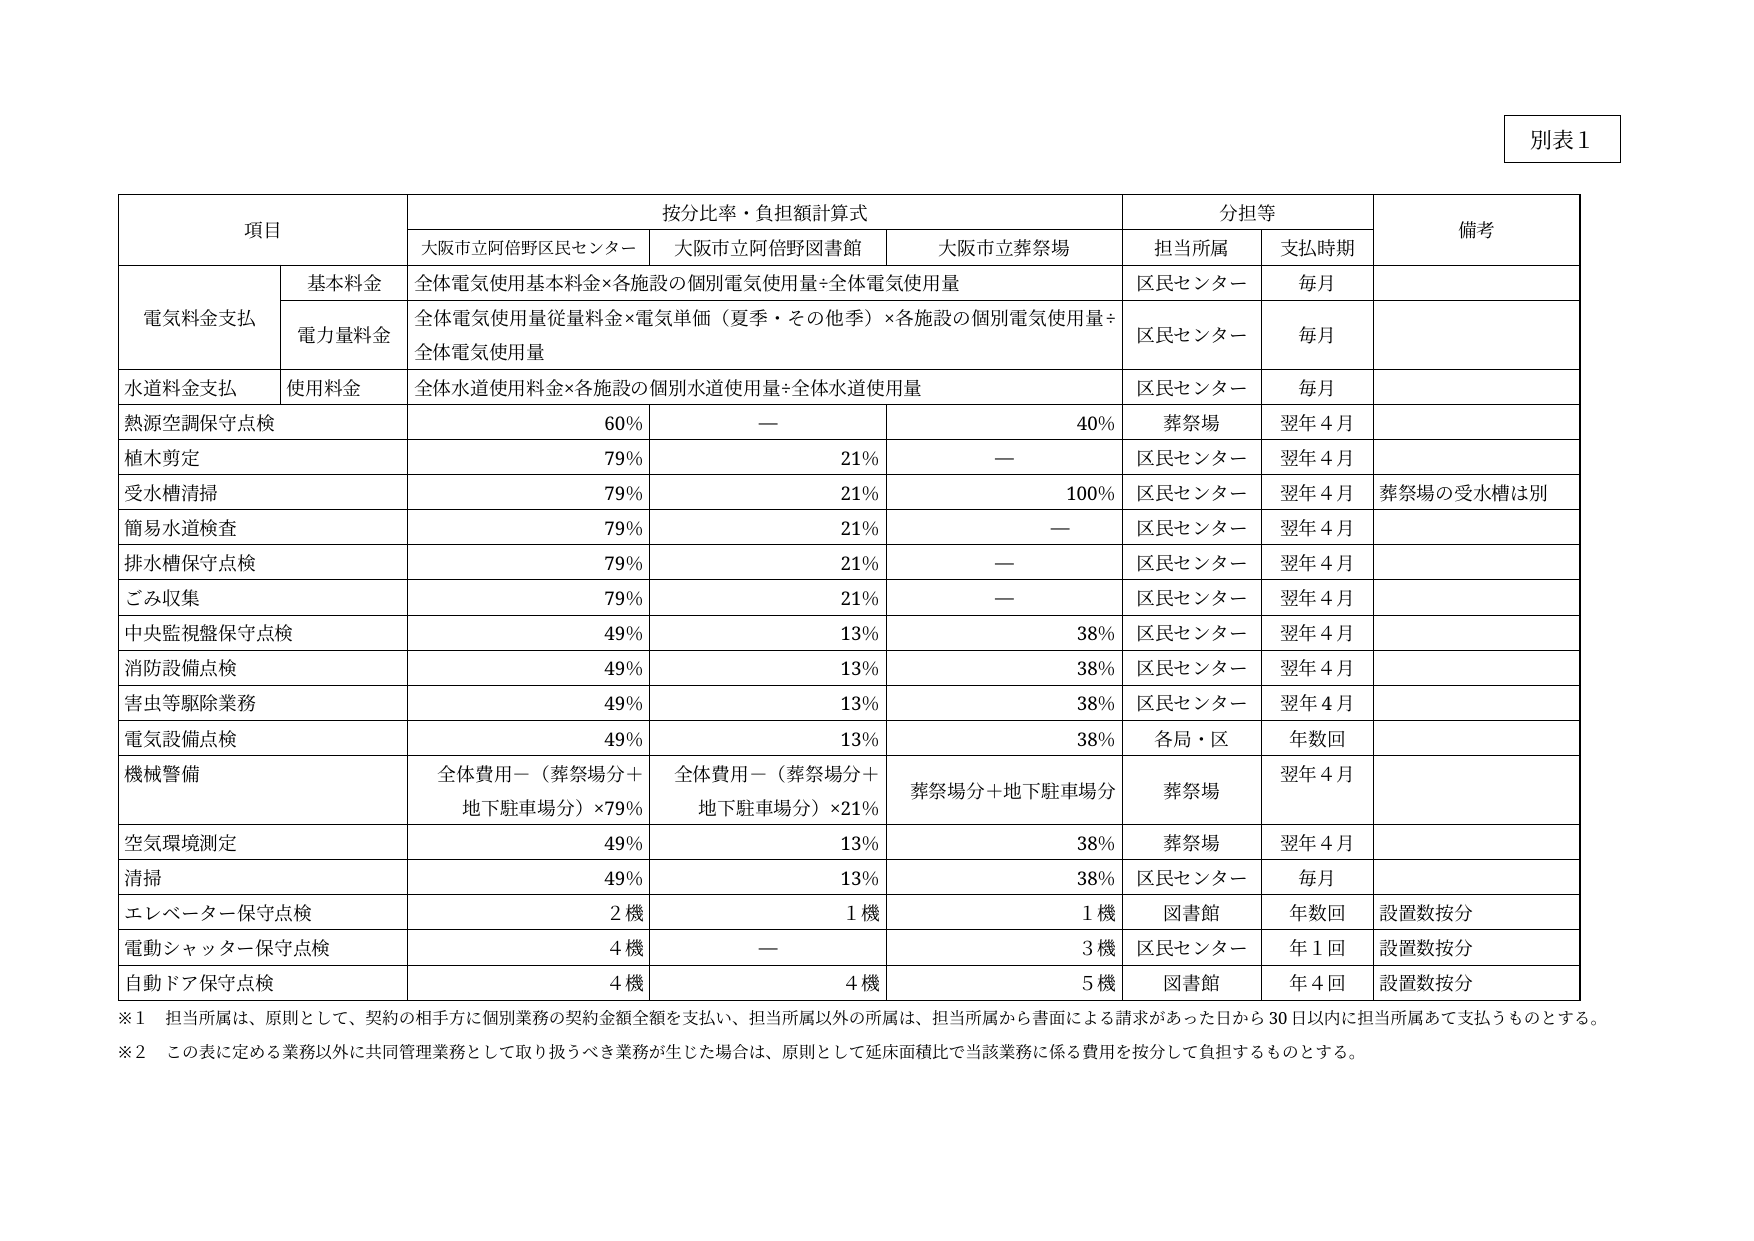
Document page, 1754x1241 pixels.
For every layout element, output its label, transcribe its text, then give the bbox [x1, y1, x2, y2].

table_cell ごみ収集 [119, 580, 407, 614]
table_cell ― [887, 440, 1122, 474]
table_cell エレベーター保守点検 [119, 895, 407, 929]
table_cell 13％ [650, 651, 886, 685]
table_cell 電気設備点検 [119, 721, 407, 755]
table_cell 区民センター [1123, 860, 1261, 894]
table_cell 大阪市立阿倍野区民センター [408, 230, 649, 264]
table_cell 翌年４月 [1262, 651, 1373, 685]
table_header 分担等 [1123, 195, 1373, 229]
table_cell ― [650, 930, 886, 964]
table_cell 翌年４月 [1262, 616, 1373, 649]
table_cell 葬祭場 [1123, 825, 1261, 859]
table_cell 49％ [408, 651, 649, 685]
table_cell 区民センター [1123, 510, 1261, 544]
table_cell 翌年４月 [1262, 756, 1373, 824]
table_cell [1374, 860, 1579, 894]
table_cell 設置数按分 [1374, 895, 1579, 929]
table_cell 13％ [650, 860, 886, 894]
table_cell 13％ [650, 616, 886, 649]
table_cell 各局・区 [1123, 721, 1261, 755]
table_cell 38％ [887, 616, 1122, 649]
table_cell 79％ [408, 510, 649, 544]
table_cell 電動シャッター保守点検 [119, 930, 407, 964]
table_cell 区民センター [1123, 266, 1261, 299]
table_cell 担当所属 [1123, 230, 1261, 264]
table_cell 13％ [650, 686, 886, 720]
table_cell 21％ [650, 545, 886, 579]
table_cell 大阪市立葬祭場 [887, 230, 1122, 264]
table_cell 水道料金支払 [119, 370, 280, 404]
table_cell 翌年４月 [1262, 825, 1373, 859]
table_cell 38％ [887, 651, 1122, 685]
table_cell 49％ [408, 860, 649, 894]
table_cell 100％ [887, 475, 1122, 509]
table_cell 毎月 [1262, 370, 1373, 404]
table_cell 区民センター [1123, 930, 1261, 964]
table_cell ― [650, 405, 886, 439]
table_cell 38％ [887, 825, 1122, 859]
table_cell 翌年４月 [1262, 475, 1373, 509]
table_cell 区民センター [1123, 616, 1261, 649]
table_cell 葬祭場 [1123, 756, 1261, 824]
table_cell 区民センター [1123, 301, 1261, 369]
table_cell 害虫等駆除業務 [119, 686, 407, 720]
table_cell 区民センター [1123, 580, 1261, 614]
table_cell 13％ [650, 825, 886, 859]
text ※２ この表に定める業務以外に共同管理業務として取り扱うべき業務が生じた場合は、原則として延床面積比で当該業務に係る費用を按分して負担するものとする。 [118, 1035, 1636, 1069]
table_cell ― [887, 545, 1122, 579]
table_cell 翌年４月 [1262, 405, 1373, 439]
table_cell 翌年４月 [1262, 580, 1373, 614]
table_cell 設置数按分 [1374, 966, 1579, 999]
table_cell 簡易水道検査 [119, 510, 407, 544]
table_cell 13％ [650, 721, 886, 755]
table_cell [1374, 686, 1579, 720]
table_header 備考 [1374, 195, 1579, 264]
table_cell [1374, 721, 1579, 755]
table_cell 21％ [650, 440, 886, 474]
table_cell [1374, 580, 1579, 614]
table_cell 設置数按分 [1374, 930, 1579, 964]
table_cell 49％ [408, 721, 649, 755]
table_cell ４機 [650, 966, 886, 999]
table_cell 21％ [650, 475, 886, 509]
table_cell [1374, 266, 1579, 299]
table_cell 電気料金支払 [119, 266, 280, 369]
table_cell [1374, 545, 1579, 579]
table_cell 区民センター [1123, 475, 1261, 509]
table_cell 空気環境測定 [119, 825, 407, 859]
table_cell 49％ [408, 825, 649, 859]
table_cell [1374, 616, 1579, 649]
table_cell 年４回 [1262, 966, 1373, 999]
table_cell 全体電気使用量従量料金×電気単価（夏季・その他季）×各施設の個別電気使用量÷全体電気使用量 [408, 301, 1122, 369]
table_cell [1374, 405, 1579, 439]
table_cell 葬祭場分＋地下駐車場分 [887, 756, 1122, 824]
table_cell [1374, 825, 1579, 859]
table_cell 49％ [408, 686, 649, 720]
table_cell 区民センター [1123, 370, 1261, 404]
table_cell 機械警備 [119, 756, 407, 824]
table_cell ４機 [408, 966, 649, 999]
table_cell 79％ [408, 440, 649, 474]
table_cell 毎月 [1262, 301, 1373, 369]
table_cell 葬祭場 [1123, 405, 1261, 439]
table_cell 区民センター [1123, 651, 1261, 685]
table_cell 大阪市立阿倍野図書館 [650, 230, 886, 264]
table_cell [1374, 301, 1579, 369]
table_cell 支払時期 [1262, 230, 1373, 264]
table_cell ― [887, 510, 1122, 544]
table_cell [1374, 651, 1579, 685]
table_cell 図書館 [1123, 895, 1261, 929]
table_cell 自動ドア保守点検 [119, 966, 407, 999]
table_cell 使用料金 [281, 370, 407, 404]
table_cell 全体電気使用基本料金×各施設の個別電気使用量÷全体電気使用量 [408, 266, 1122, 299]
table_cell ５機 [887, 966, 1122, 999]
table_cell [1374, 510, 1579, 544]
table_cell [1374, 440, 1579, 474]
table_cell 79％ [408, 545, 649, 579]
table_cell 基本料金 [281, 266, 407, 299]
table_cell 年１回 [1262, 930, 1373, 964]
table_cell 年数回 [1262, 721, 1373, 755]
table_cell 21％ [650, 510, 886, 544]
table_cell 清掃 [119, 860, 407, 894]
table_cell 21％ [650, 580, 886, 614]
table_cell 79％ [408, 580, 649, 614]
table_cell ― [887, 580, 1122, 614]
table_cell [1374, 756, 1579, 824]
table_cell 38％ [887, 860, 1122, 894]
table_cell [1374, 370, 1579, 404]
table_cell 年数回 [1262, 895, 1373, 929]
table_cell 受水槽清掃 [119, 475, 407, 509]
table_cell 60％ [408, 405, 649, 439]
table_cell 植木剪定 [119, 440, 407, 474]
table_cell 消防設備点検 [119, 651, 407, 685]
table_cell 翌年4月 [1262, 686, 1373, 720]
table_cell 排水槽保守点検 [119, 545, 407, 579]
table_cell 全体水道使用料金×各施設の個別水道使用量÷全体水道使用量 [408, 370, 1122, 404]
table_cell 中央監視盤保守点検 [119, 616, 407, 649]
table_cell 38％ [887, 686, 1122, 720]
table_cell ２機 [408, 895, 649, 929]
text ※１ 担当所属は、原則として、契約の相手方に個別業務の契約金額全額を支払い、担当所属以外の所属は、担当所属から書面による請求があった日から30日以内に担当所属あて支払うものとする。 [118, 1001, 1636, 1035]
table_cell ３機 [887, 930, 1122, 964]
table_cell 翌年４月 [1262, 440, 1373, 474]
table_cell 全体費用－（葬祭場分＋地下駐車場分）×21％ [650, 756, 886, 824]
table_header 按分比率・負担額計算式 [408, 195, 1122, 229]
table_cell １機 [887, 895, 1122, 929]
table_cell 区民センター [1123, 545, 1261, 579]
table_cell 38％ [887, 721, 1122, 755]
table_cell 区民センター [1123, 686, 1261, 720]
table_cell 40％ [887, 405, 1122, 439]
table_cell ４機 [408, 930, 649, 964]
table_header 項目 [119, 195, 407, 264]
table_cell 毎月 [1262, 266, 1373, 299]
table_cell 翌年４月 [1262, 545, 1373, 579]
table_cell 熱源空調保守点検 [119, 405, 407, 439]
table_cell 区民センター [1123, 440, 1261, 474]
table_cell 図書館 [1123, 966, 1261, 999]
table_cell 49％ [408, 616, 649, 649]
table_cell 全体費用－（葬祭場分＋ 地下駐車場分）×79％ [408, 756, 649, 824]
table_cell 電力量料金 [281, 301, 407, 369]
table_cell 毎月 [1262, 860, 1373, 894]
table_cell 翌年４月 [1262, 510, 1373, 544]
table_cell 79％ [408, 475, 649, 509]
table_cell １機 [650, 895, 886, 929]
table_cell 葬祭場の受水槽は別 [1374, 475, 1579, 509]
